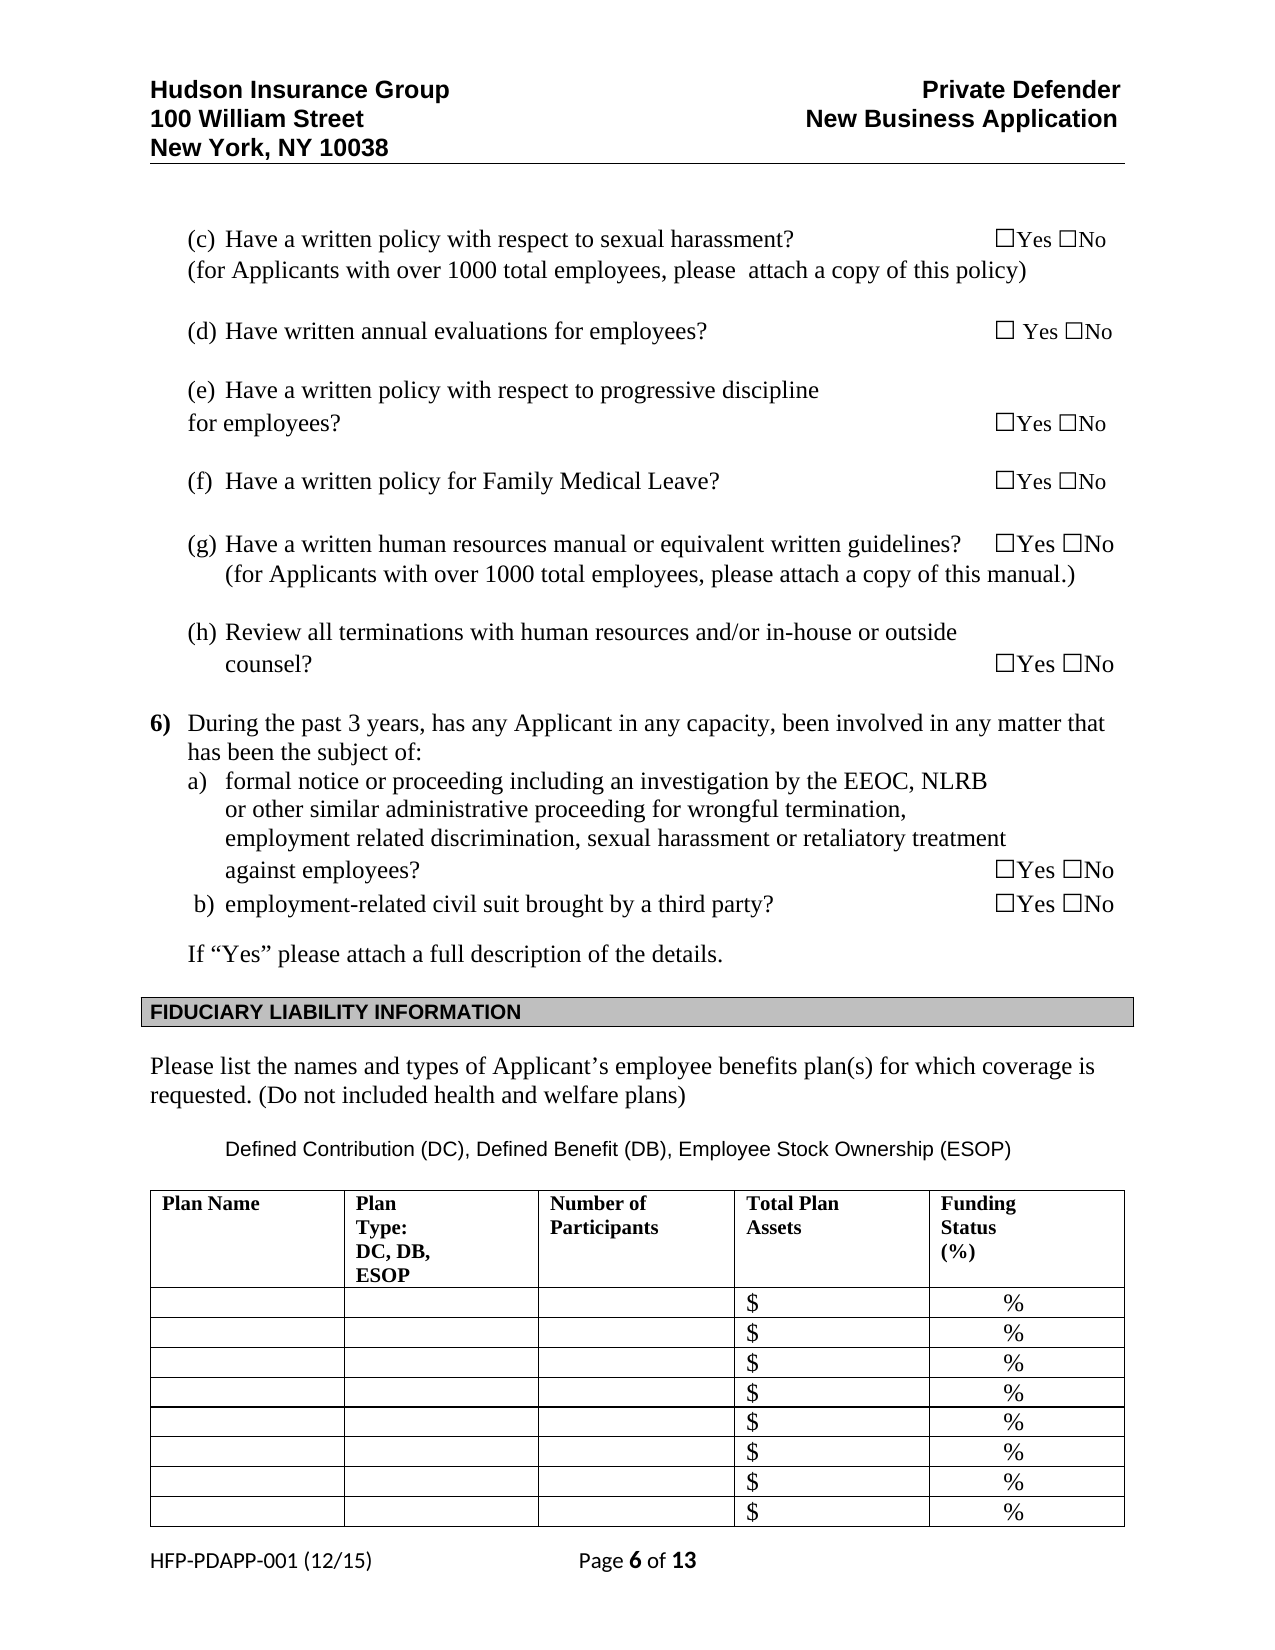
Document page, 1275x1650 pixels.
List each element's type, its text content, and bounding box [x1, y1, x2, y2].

table_cell [345, 1467, 538, 1496]
table_cell [539, 1467, 734, 1496]
table_cell % [930, 1348, 1124, 1377]
text requested. (Do not included health and welfare plans) [150, 1080, 1125, 1108]
table_cell % [930, 1408, 1124, 1436]
table_cell $ [735, 1318, 929, 1347]
table_cell [539, 1348, 734, 1377]
table_cell [345, 1288, 538, 1317]
table_cell $ [735, 1348, 929, 1377]
text (for Applicants with over 1000 total employees, please attach a copy of this policy) [187, 255, 1125, 284]
text FIDUCIARY LIABILITY INFORMATION [142, 998, 1133, 1026]
table_cell [539, 1288, 734, 1317]
text against employees? Yes No [187, 852, 1125, 886]
text (d) Have written annual evaluations for employees? Yes No [187, 313, 1125, 347]
text (e) Have a written policy with respect to progressive discipline [187, 376, 1125, 404]
table_cell [345, 1378, 538, 1406]
table_header Total Plan Assets [735, 1191, 929, 1287]
table_cell $ [735, 1437, 929, 1466]
text counsel? Yes No [187, 646, 1125, 679]
table_cell [345, 1408, 538, 1436]
table_cell [345, 1348, 538, 1377]
table_cell [345, 1497, 538, 1526]
text (h) Review all terminations with human resources and/or in-house or outside [187, 617, 1125, 646]
table_cell [151, 1378, 344, 1406]
table_cell [151, 1408, 344, 1436]
table_header Number of Participants [539, 1191, 734, 1287]
table_header Plan Name [151, 1191, 344, 1287]
table_cell % [930, 1378, 1124, 1406]
text (g) Have a written human resources manual or equivalent written guidelines? Yes No [187, 525, 1125, 559]
table_cell % [930, 1288, 1124, 1317]
text (c) Have a written policy with respect to sexual harassment? Yes No [187, 221, 1125, 255]
table_cell $ [735, 1378, 929, 1406]
table_header Funding Status (%) [930, 1191, 1124, 1287]
table_cell $ [735, 1467, 929, 1496]
table_cell [345, 1437, 538, 1466]
table_cell % [930, 1497, 1124, 1526]
table_cell [539, 1437, 734, 1466]
table_cell [151, 1497, 344, 1526]
table_cell [151, 1318, 344, 1347]
table_cell $ [735, 1288, 929, 1317]
text 6) During the past 3 years, has any Applicant in any capacity, been involved in any matter that has been the subject of: [150, 708, 1125, 766]
table_cell [539, 1378, 734, 1406]
table_cell [539, 1408, 734, 1436]
text (f) Have a written policy for Family Medical Leave? Yes No [187, 462, 1125, 496]
table_cell [345, 1318, 538, 1347]
text If “Yes” please attach a full description of the details. [150, 939, 1125, 968]
table_cell $ [735, 1497, 929, 1526]
table_cell [539, 1318, 734, 1347]
text (for Applicants with over 1000 total employees, please attach a copy of this manual.) [187, 559, 1125, 588]
table_header Plan Type: DC, DB, ESOP [345, 1191, 538, 1287]
table_cell [151, 1467, 344, 1496]
text Please list the names and types of Applicant’s employee benefits plan(s) for which coverage is [150, 1051, 1125, 1080]
table_cell % [930, 1467, 1124, 1496]
text Defined Contribution (DC), Defined Benefit (DB), Employee Stock Ownership (ESOP) [150, 1137, 1125, 1161]
text for employees? Yes No [187, 404, 1125, 438]
text or other similar administrative proceeding for wrongful termination, [187, 794, 1125, 823]
table_cell $ [735, 1408, 929, 1436]
table_cell % [930, 1318, 1124, 1347]
text employment related discrimination, sexual harassment or retaliatory treatment [187, 823, 1125, 852]
table_cell [539, 1497, 734, 1526]
table_cell [151, 1437, 344, 1466]
text b) employment-related civil suit brought by a third party? Yes No [187, 886, 1125, 920]
table_cell % [930, 1437, 1124, 1466]
table_cell [151, 1288, 344, 1317]
text a) formal notice or proceeding including an investigation by the EEOC, NLRB [187, 766, 1125, 794]
table_cell [151, 1348, 344, 1377]
